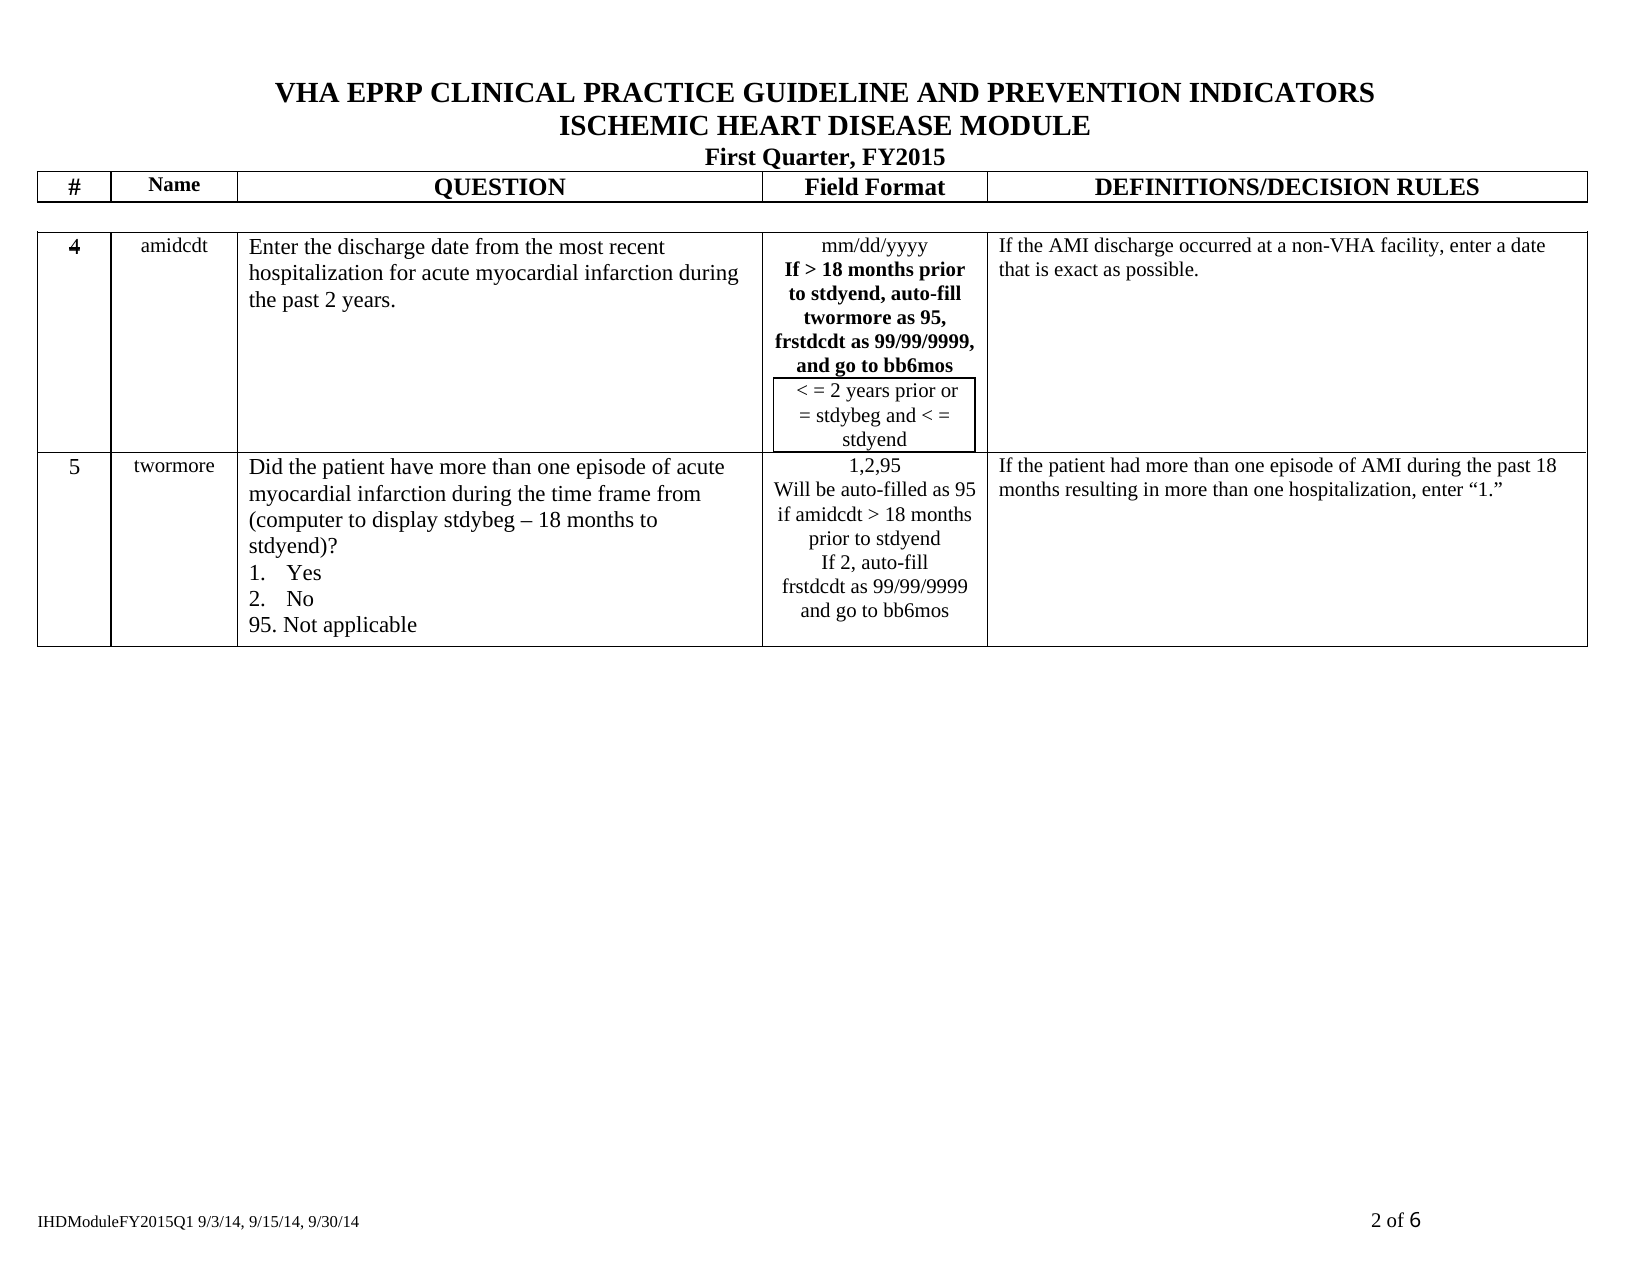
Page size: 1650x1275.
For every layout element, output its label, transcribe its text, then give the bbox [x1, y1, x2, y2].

table_cell 1,2,95 Will be auto-filled as 95 if amidcdt > 18 months prior to stdyend If 2, auto-fill frstdcdt as 99/99/9999 and go to bb6mos [763, 453, 987, 646]
table_cell twormore [112, 453, 237, 646]
table_header If the AMI discharge occurred at a non-VHA facility, enter a date that is exact as possible. [988, 233, 1587, 452]
table_cell Did the patient have more than one episode of acute myocardial infarction during the time frame from (computer to display stdybeg – 18 months to stdyend)? Yes No 95. Not applicable [238, 453, 762, 646]
table_header 4 [38, 233, 110, 452]
table_cell If the patient had more than one episode of AMI during the past 18 months resulting in more than one hospitalization, enter “1.” [988, 452, 1587, 646]
table_cell 5 [38, 453, 110, 646]
table_header Enter the discharge date from the most recent hospitalization for acute myocardial infarction during the past 2 years. [238, 233, 762, 452]
table_header mm/dd/yyyy If > 18 months prior to stdyend, auto-fill twormore as 95, frstdcdt as 99/99/9999, and go to bb6mos [763, 233, 987, 452]
table_header amidcdt [112, 233, 237, 452]
